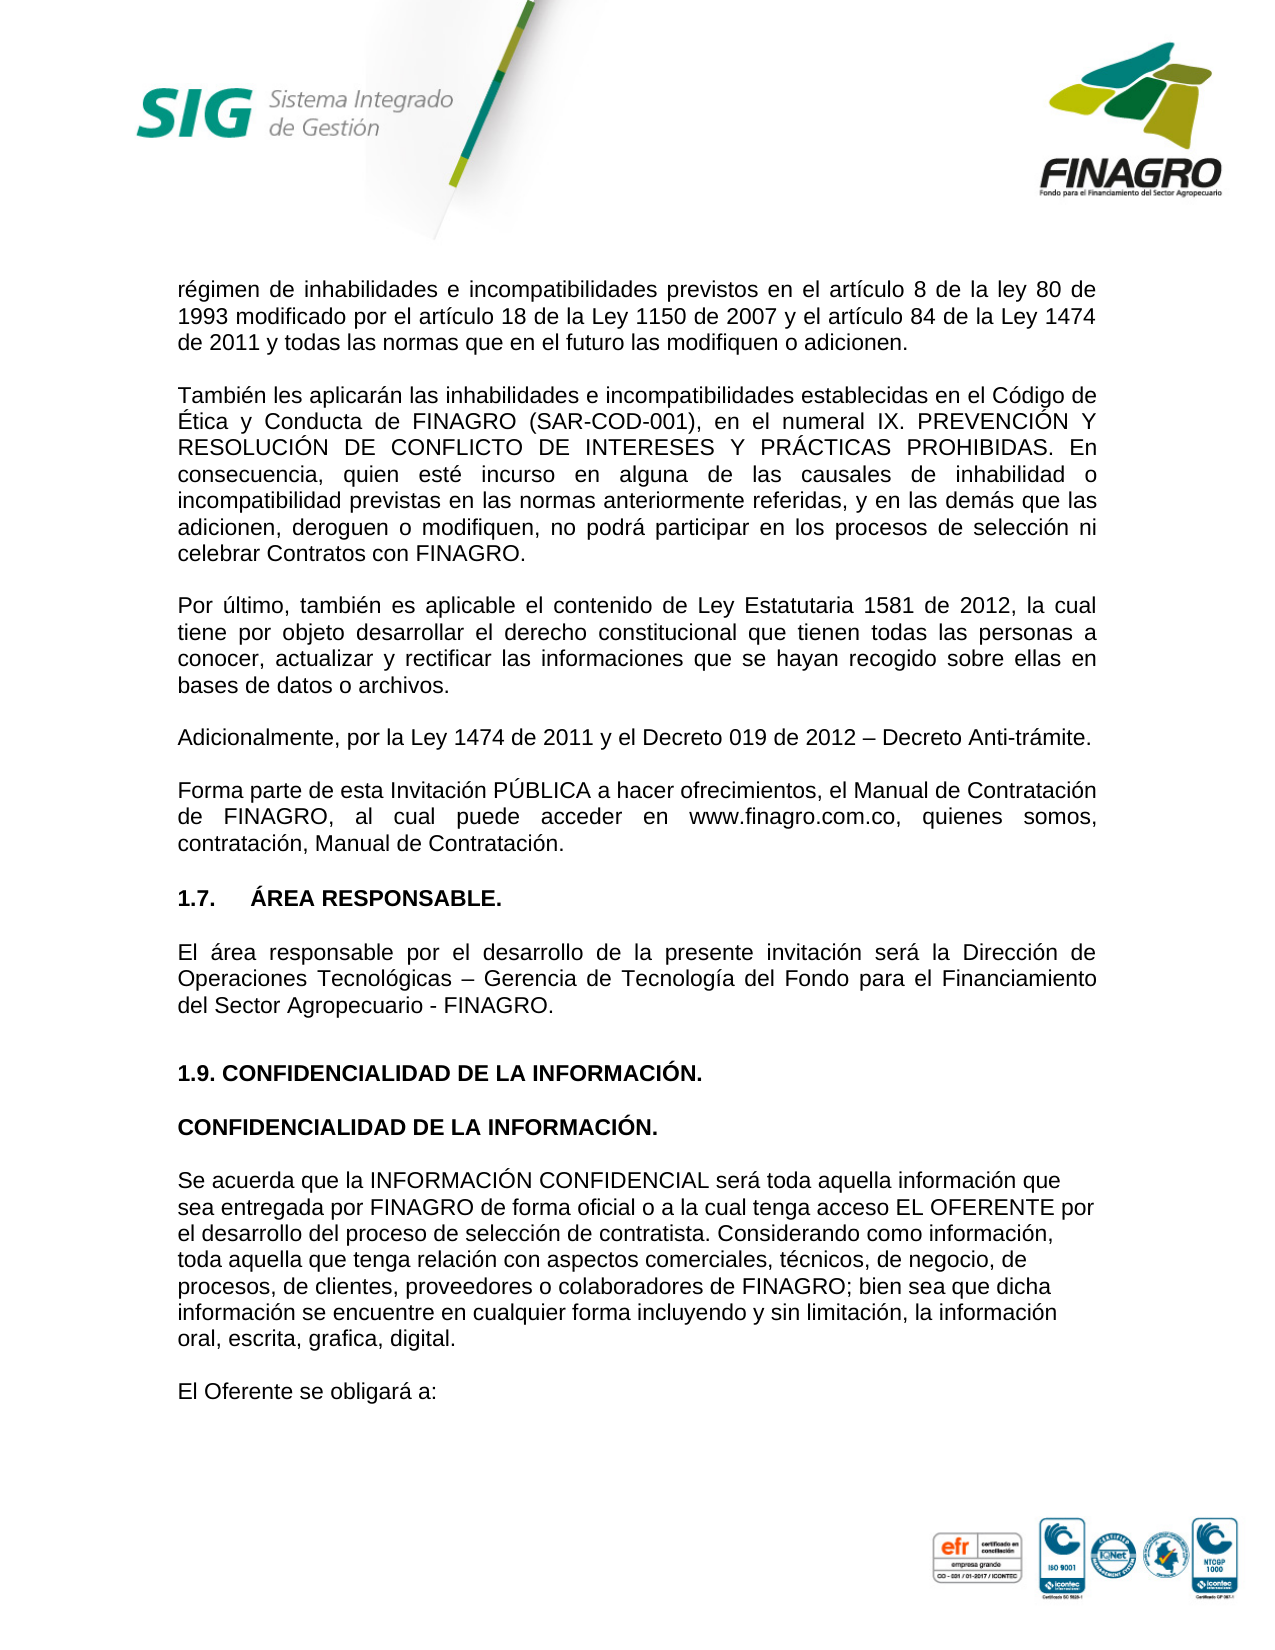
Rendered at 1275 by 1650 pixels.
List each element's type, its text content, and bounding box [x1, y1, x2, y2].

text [177, 276, 1098, 355]
list ÁREA RESPONSABLE. [177, 885, 1098, 911]
text Forma parte de esta Invitación PÚBLICA a hacer ofrecimientos, el Manual de Contratación de FINAGRO, al cual puede acceder en www.finagro.com.co, quienes somos, contratación, Manual de Contratación. [177, 777, 1098, 856]
text El área responsable por el desarrollo de la presente invitación será la Dirección de Operaciones Tecnológicas – Gerencia de Tecnología del Fondo para el Financiamiento del Sector Agropecuario - FINAGRO. [177, 939, 1098, 1018]
text CONFIDENCIALIDAD DE LA INFORMACIÓN. [177, 1113, 1098, 1140]
text Adicionalmente, por la Ley 1474 de 2011 y el Decreto 019 de 2012 – Decreto Anti-trámite. [177, 724, 1098, 751]
text 1.9. CONFIDENCIALIDAD DE LA INFORMACIÓN. [177, 1059, 1098, 1086]
text El Oferente se obligará a: [177, 1378, 1098, 1404]
text También les aplicarán las inhabilidades e incompatibilidades establecidas en el Código de Ética y Conducta de FINAGRO (SAR-COD-001), en el numeral IX. PREVENCIÓN Y RESOLUCIÓN DE CONFLICTO DE INTERESES Y PRÁCTICAS PROHIBIDAS. En consecuencia, quien esté incurso en alguna de las causales de inhabilidad o incompatibilidad previstas en las normas anteriormente referidas, y en las demás que las adicionen, deroguen o modifiquen, no podrá participar en los procesos de selección ni celebrar Contratos con FINAGRO. [177, 382, 1098, 566]
text Por último, también es aplicable el contenido de Ley Estatutaria 1581 de 2012, la cual tiene por objeto desarrollar el derecho constitucional que tienen todas las personas a conocer, actualizar y rectificar las informaciones que se hayan recogido sobre ellas en bases de datos o archivos. [177, 592, 1098, 698]
picture [0, 0, 1275, 1650]
text Se acuerda que la INFORMACIÓN CONFIDENCIAL será toda aquella información que sea entregada por FINAGRO de forma oficial o a la cual tenga acceso EL OFERENTE por el desarrollo del proceso de selección de contratista. Considerando como información, toda aquella que tenga relación con aspectos comerciales, técnicos, de negocio, de procesos, de clientes, proveedores o colaboradores de FINAGRO; bien sea que dicha información se encuentre en cualquier forma incluyendo y sin limitación, la información oral, escrita, grafica, digital. [177, 1167, 1098, 1352]
